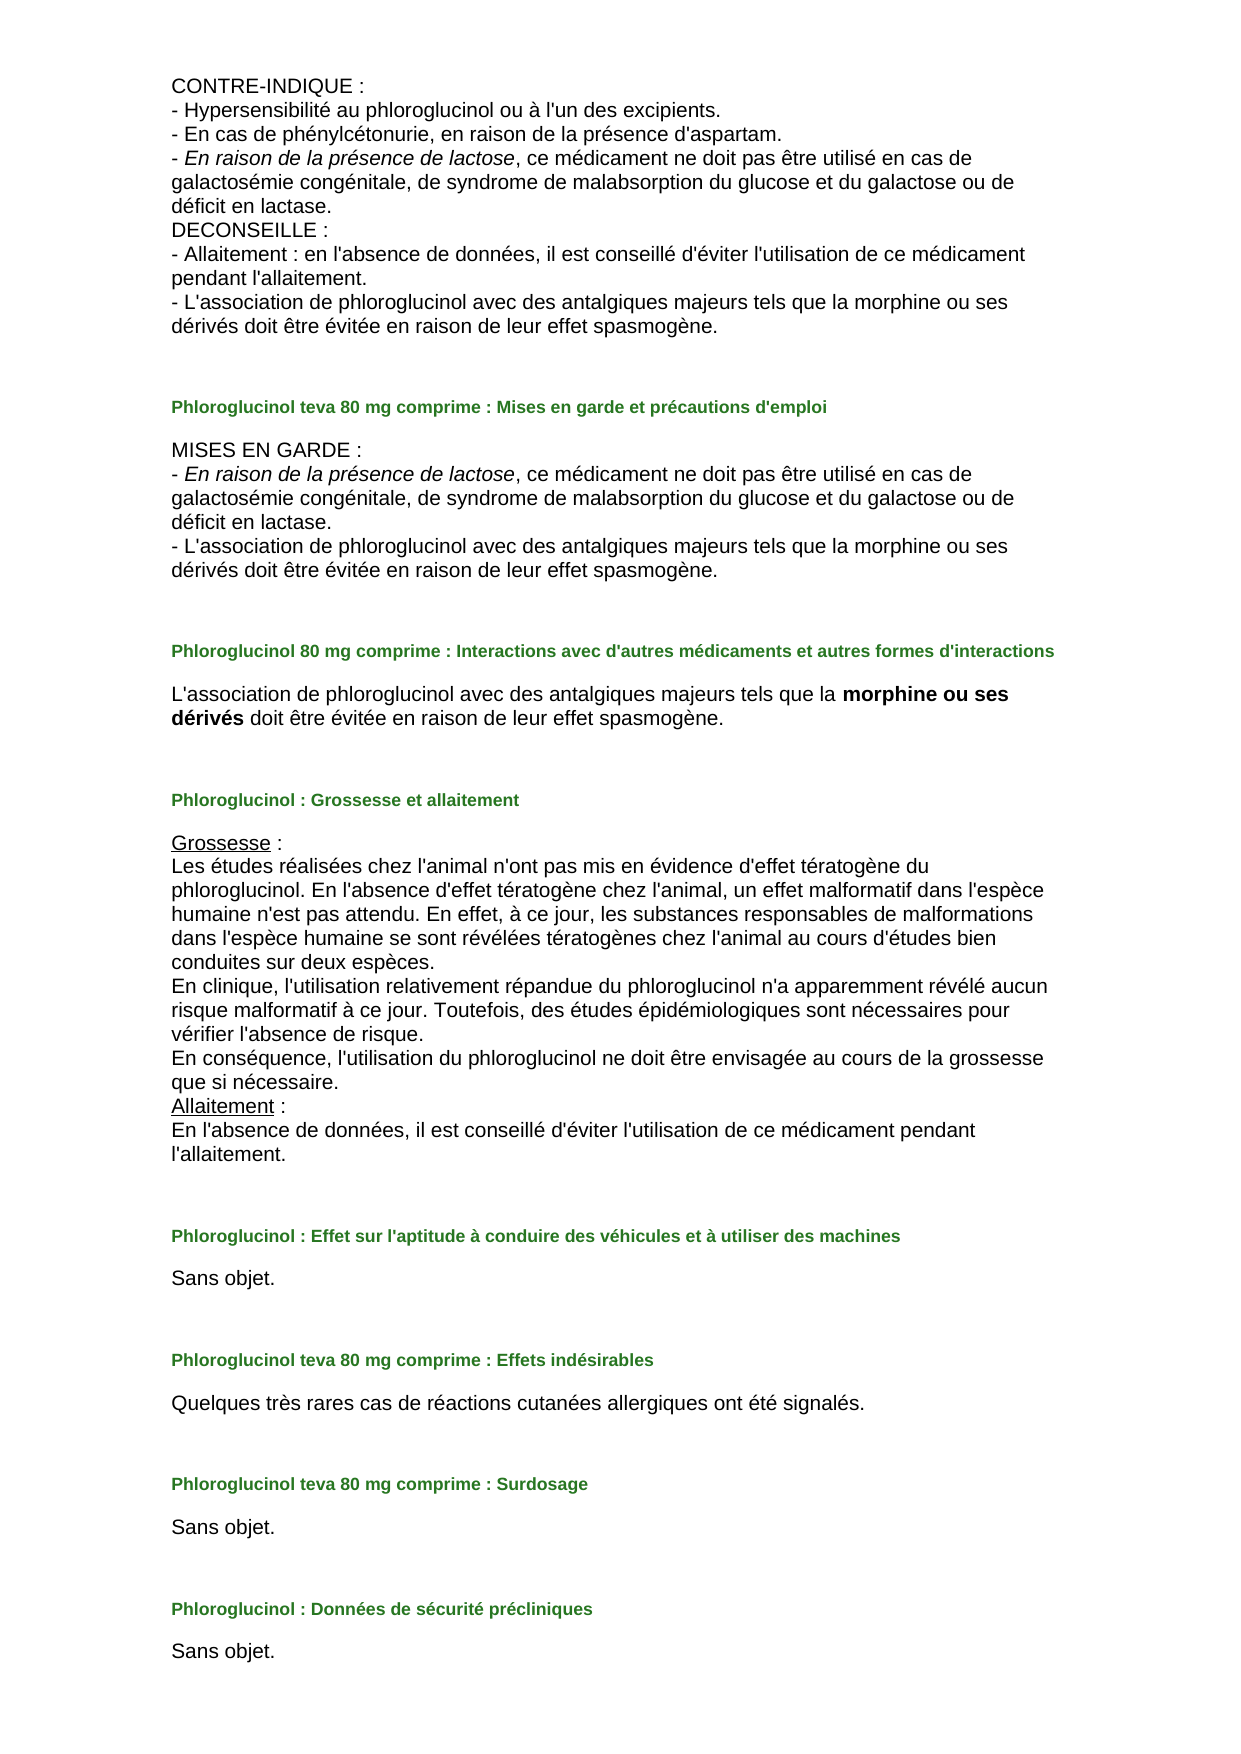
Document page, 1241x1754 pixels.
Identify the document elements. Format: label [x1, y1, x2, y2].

table_header [171, 74, 1069, 1663]
